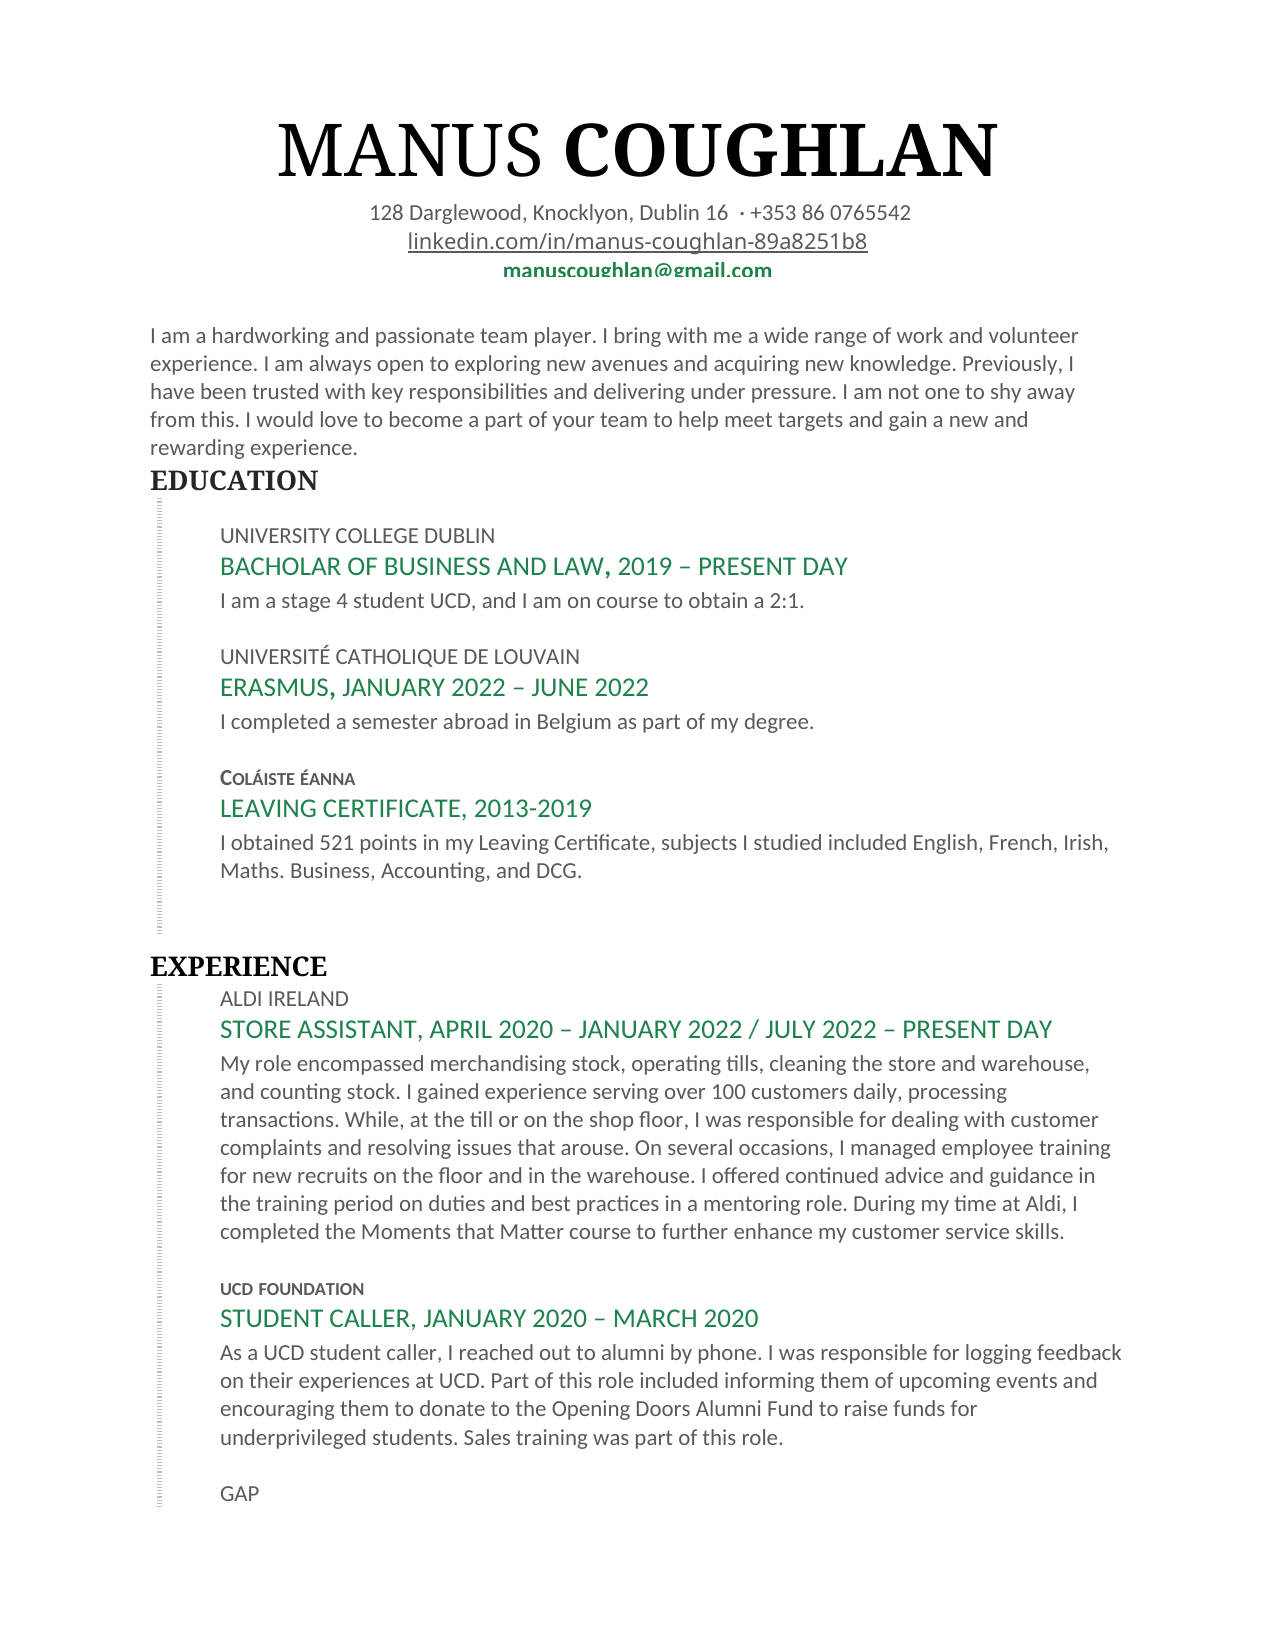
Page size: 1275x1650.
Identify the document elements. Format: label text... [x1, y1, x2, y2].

table_cell I am a hardworking and passionate team player. I bring with me a wide range of work and volunteer experience. I am always open to exploring new avenues and acquiring new knowledge. Previously, I have been trusted with key responsibilities and delivering under pressure. I am not one to shy away from this. I would love to become a part of your team to help meet targets and gain a new and rewarding experience. [150, 276, 1125, 947]
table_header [160, 984, 1125, 1507]
table_header Manus Coughlan 128 Darglewood, Knocklyon, Dublin 16 +353 86 0765542 linkedin.com/in/manus-coughlan-89a8251b8 manuscoughlan@gmail.com [150, 99, 1125, 276]
